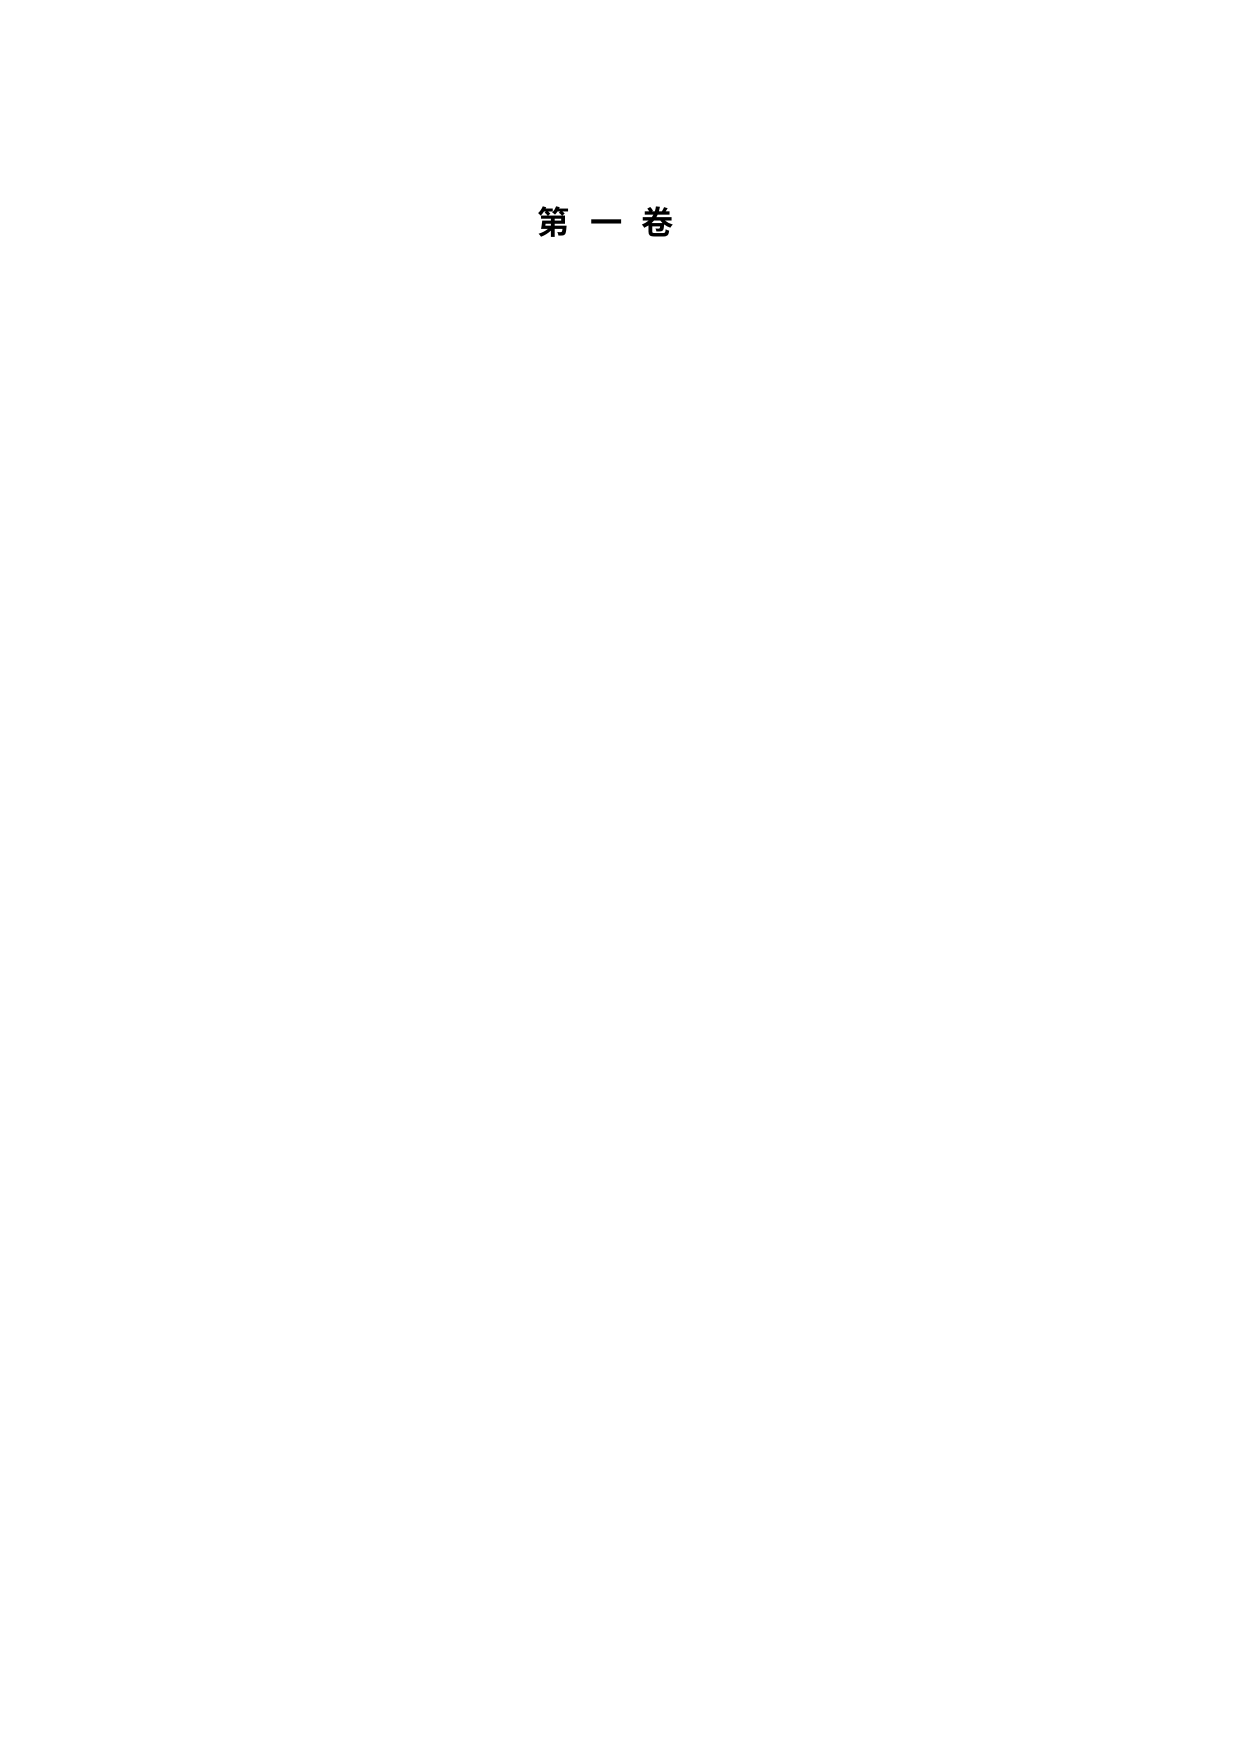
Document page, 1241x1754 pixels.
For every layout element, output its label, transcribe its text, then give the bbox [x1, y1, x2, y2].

text 第 一 卷 [538, 202, 1054, 243]
